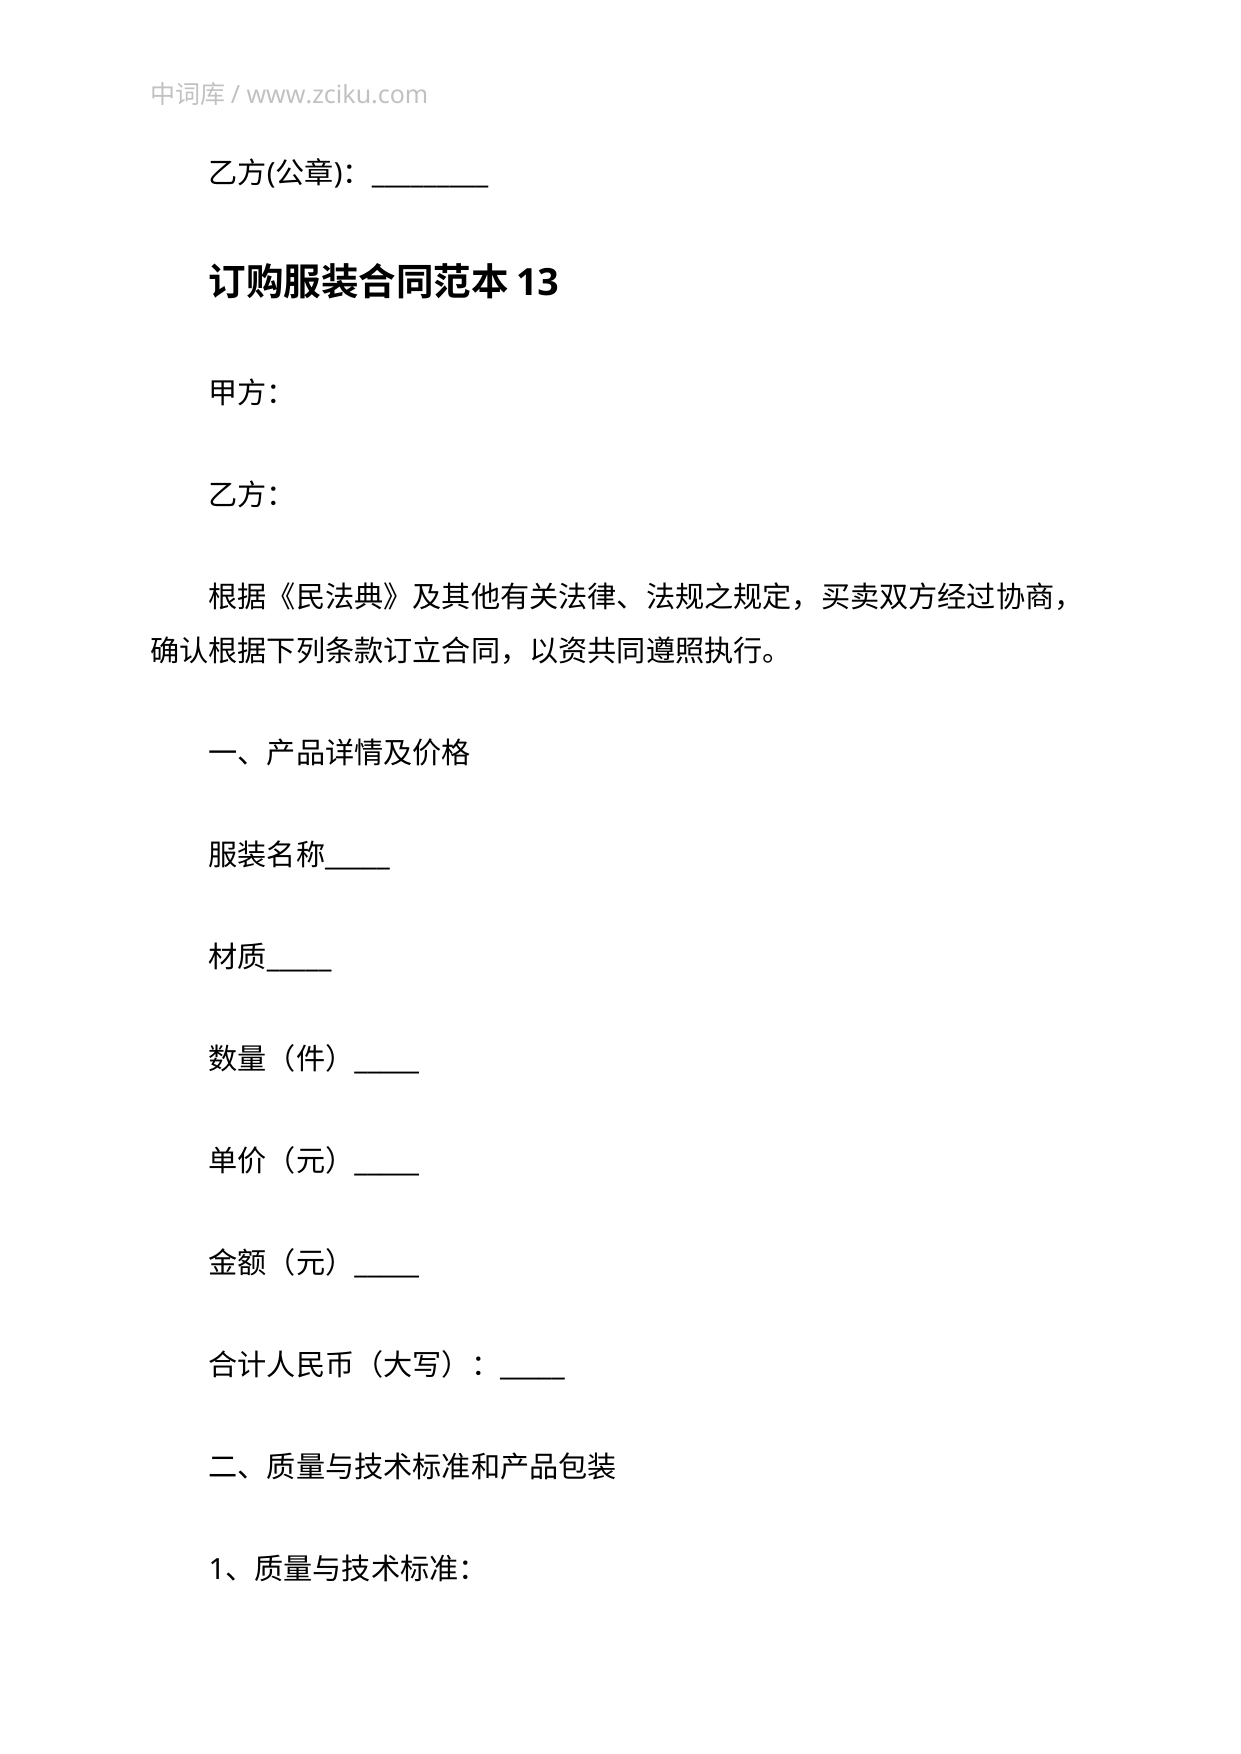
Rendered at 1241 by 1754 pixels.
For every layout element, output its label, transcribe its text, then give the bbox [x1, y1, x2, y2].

text 二、质量与技术标准和产品包装 [150, 1443, 1090, 1486]
text 金额（元）_____ [150, 1239, 1090, 1282]
text 合计人民币（大写）：_____ [150, 1341, 1090, 1384]
text 乙方(公章)：_________ [150, 150, 1090, 192]
text 数量（件）_____ [150, 1036, 1090, 1078]
text 根据《民法典》及其他有关法律、法规之规定，买卖双方经过协商，确认根据下列条款订立合同，以资共同遵照执行。 [150, 573, 1090, 670]
text 服装名称_____ [150, 832, 1090, 874]
text 1、质量与技术标准： [150, 1545, 1090, 1588]
text 一、产品详情及价格 [150, 730, 1090, 772]
text 甲方： [150, 369, 1090, 412]
text 订购服装合同范本13 [150, 252, 1090, 306]
text 乙方： [150, 471, 1090, 514]
text 材质_____ [150, 933, 1090, 976]
text 单价（元）_____ [150, 1137, 1090, 1180]
